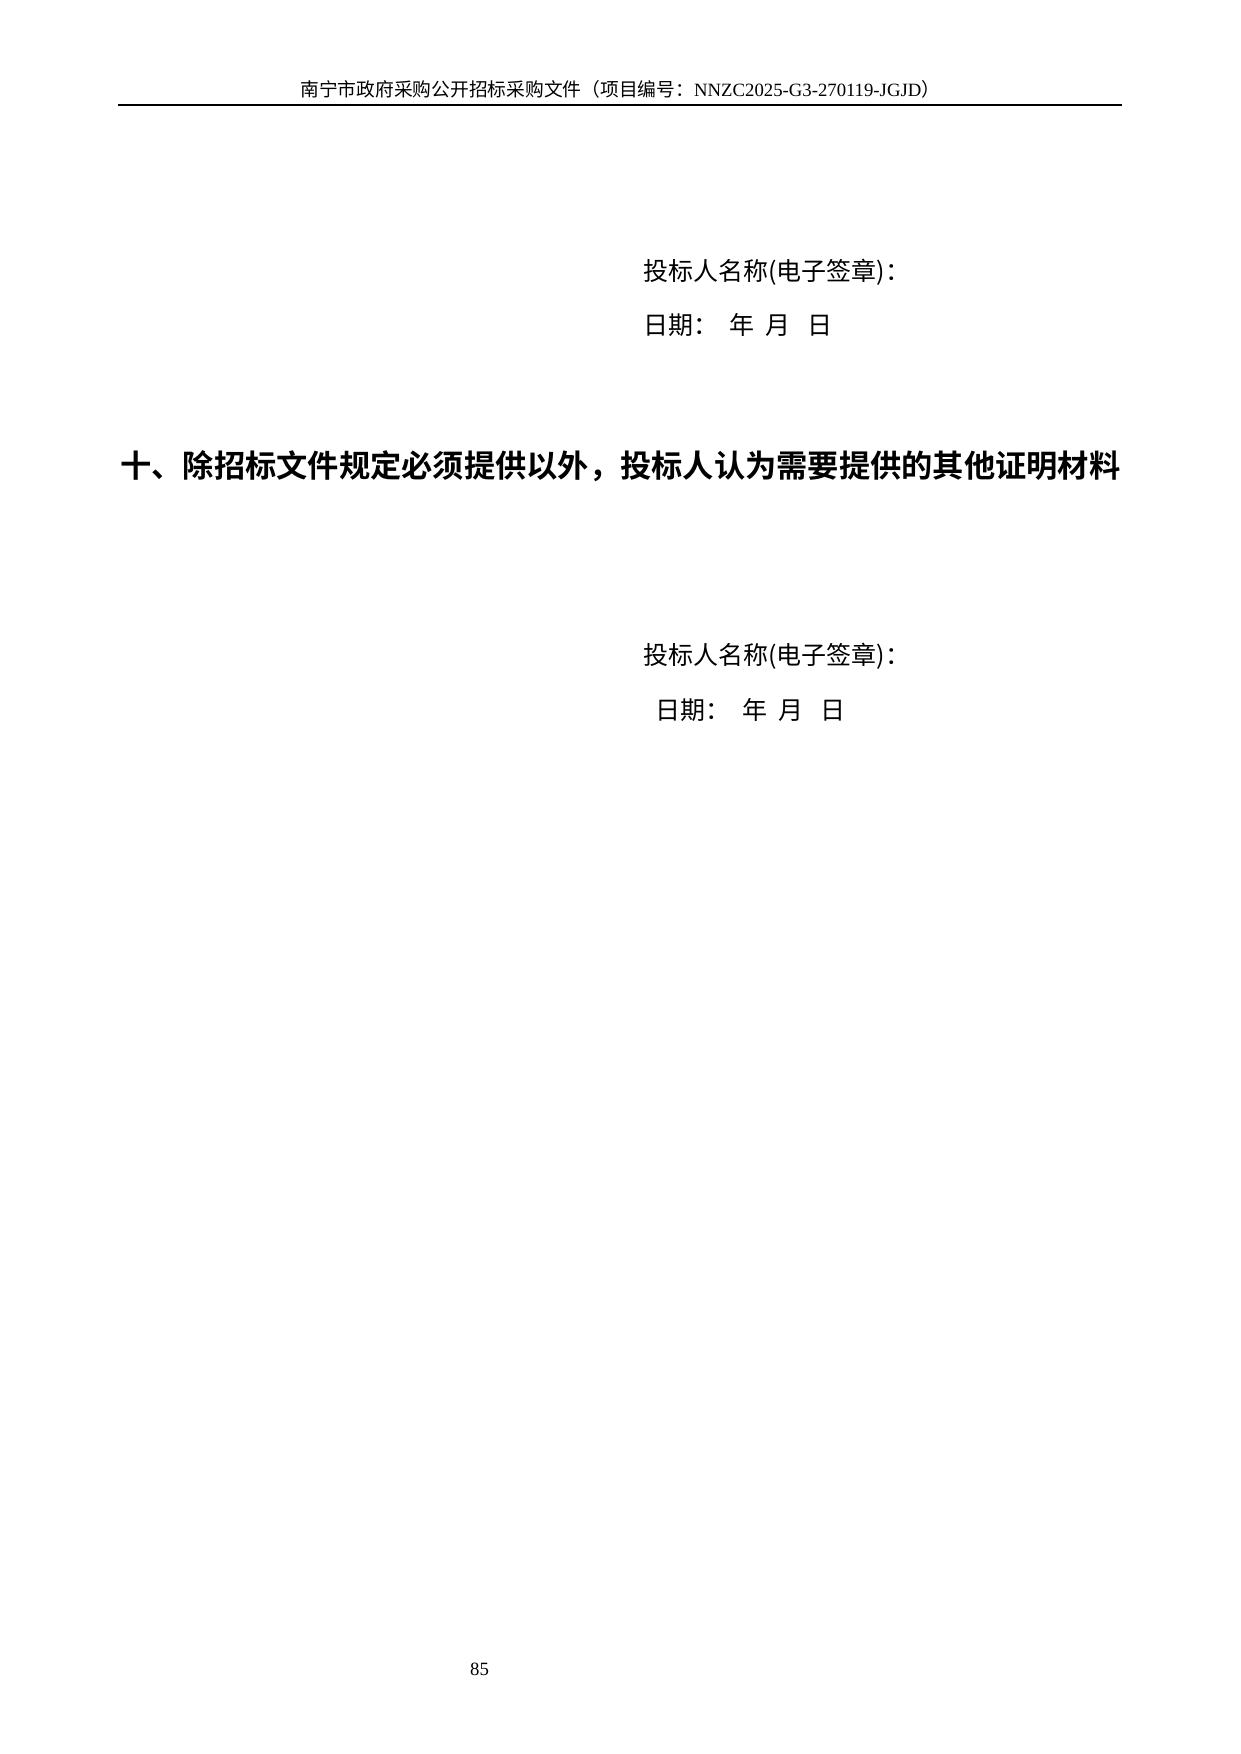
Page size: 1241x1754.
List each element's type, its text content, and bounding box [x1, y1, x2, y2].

text 投标人名称(电子签章)： [118, 636, 1122, 672]
text 十、除招标文件规定必须提供以外，投标人认为需要提供的其他证明材料 [118, 429, 1122, 498]
text 日期： 年 月 日 [118, 690, 1122, 726]
text 投标人名称(电子签章)： [118, 251, 1122, 287]
text 日期： 年 月 日 [118, 306, 1122, 342]
